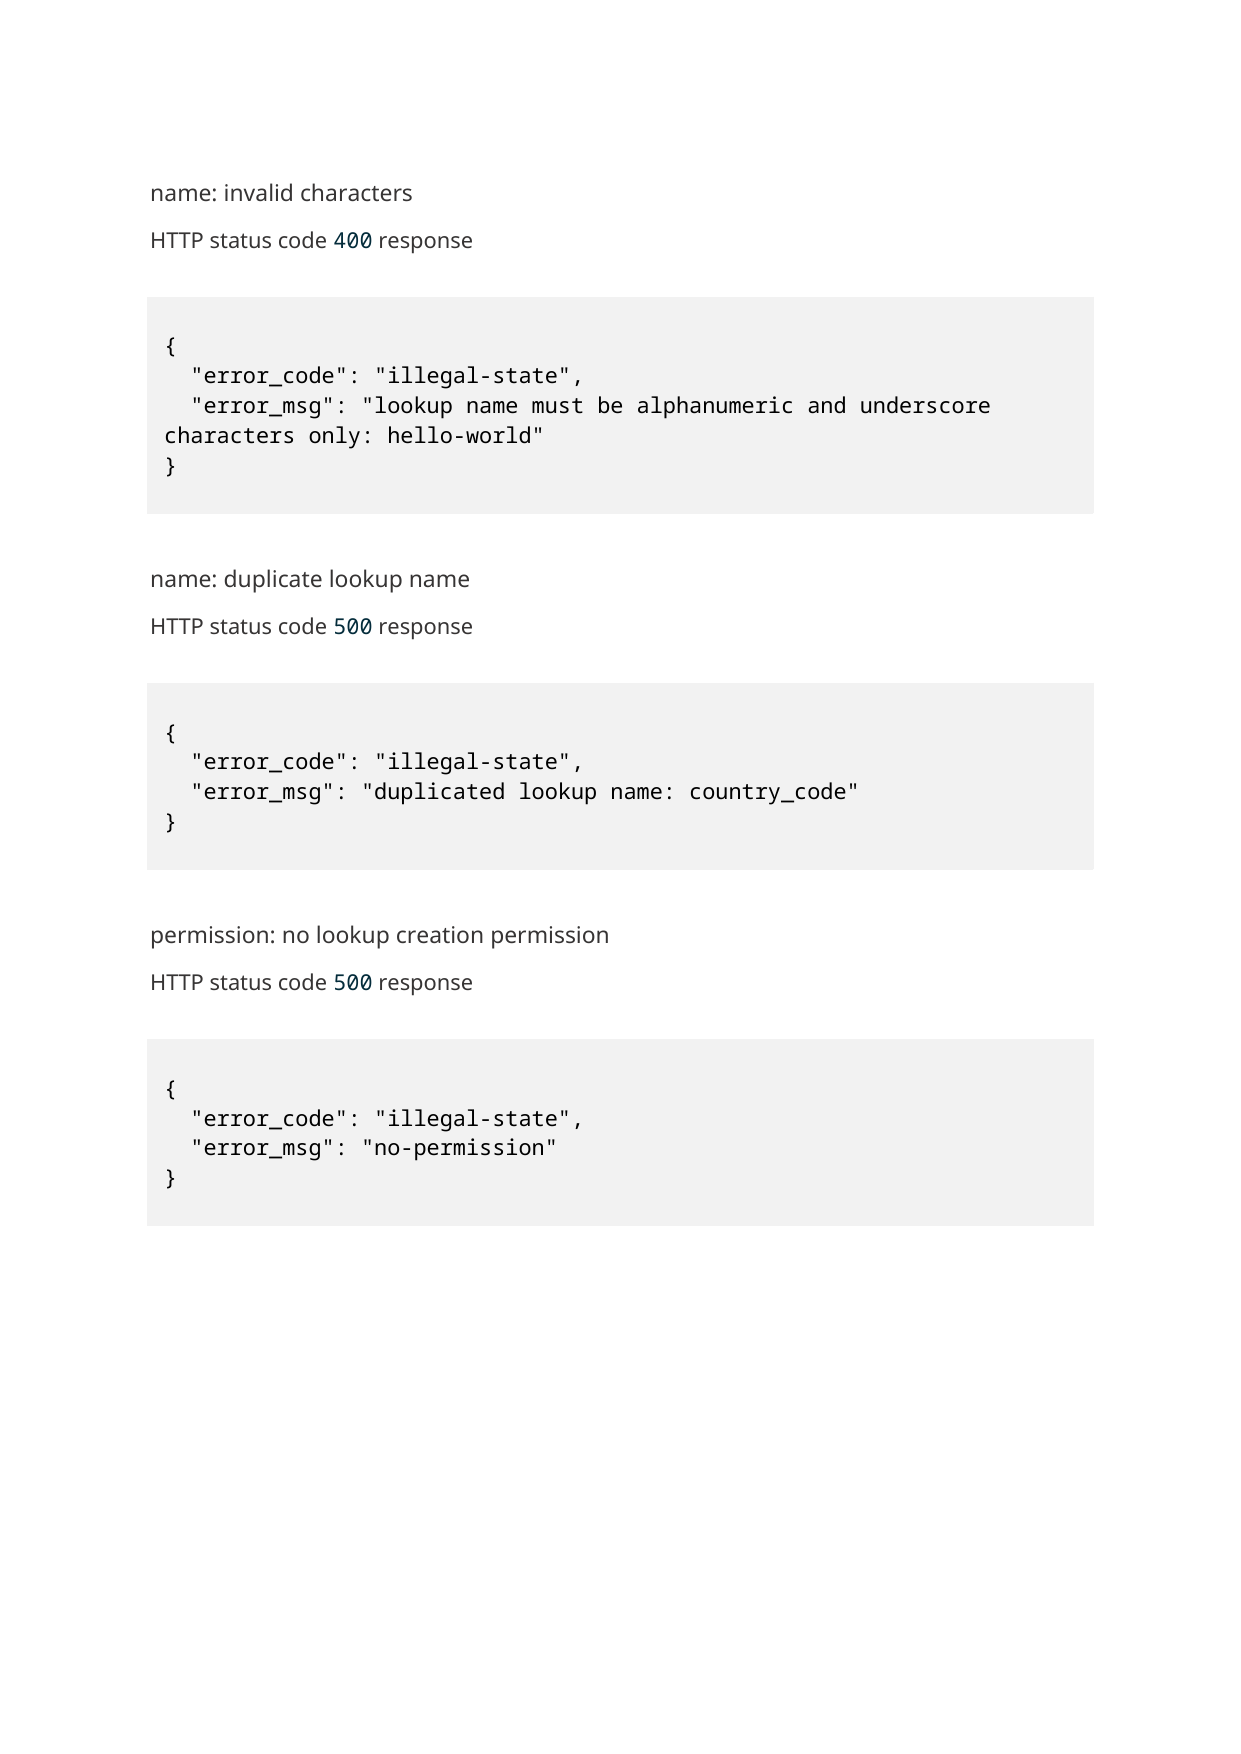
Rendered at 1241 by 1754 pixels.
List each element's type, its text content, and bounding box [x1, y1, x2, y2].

text permission: no lookup creation permission [150, 919, 1090, 951]
text { "error_code": "illegal-state", "error_msg": "no-permission" } [148, 1040, 1093, 1225]
text HTTP status code 500 response [150, 967, 1090, 997]
text HTTP status code 400 response [150, 225, 1090, 255]
text { "error_code": "illegal-state", "error_msg": "lookup name must be alphanumeric and underscore characters only: hello-world" } [148, 298, 1093, 513]
text HTTP status code 500 response [150, 611, 1090, 641]
text name: invalid characters [150, 177, 1090, 208]
text name: duplicate lookup name [150, 563, 1090, 594]
text { "error_code": "illegal-state", "error_msg": "duplicated lookup name: country_code" } [148, 684, 1093, 869]
